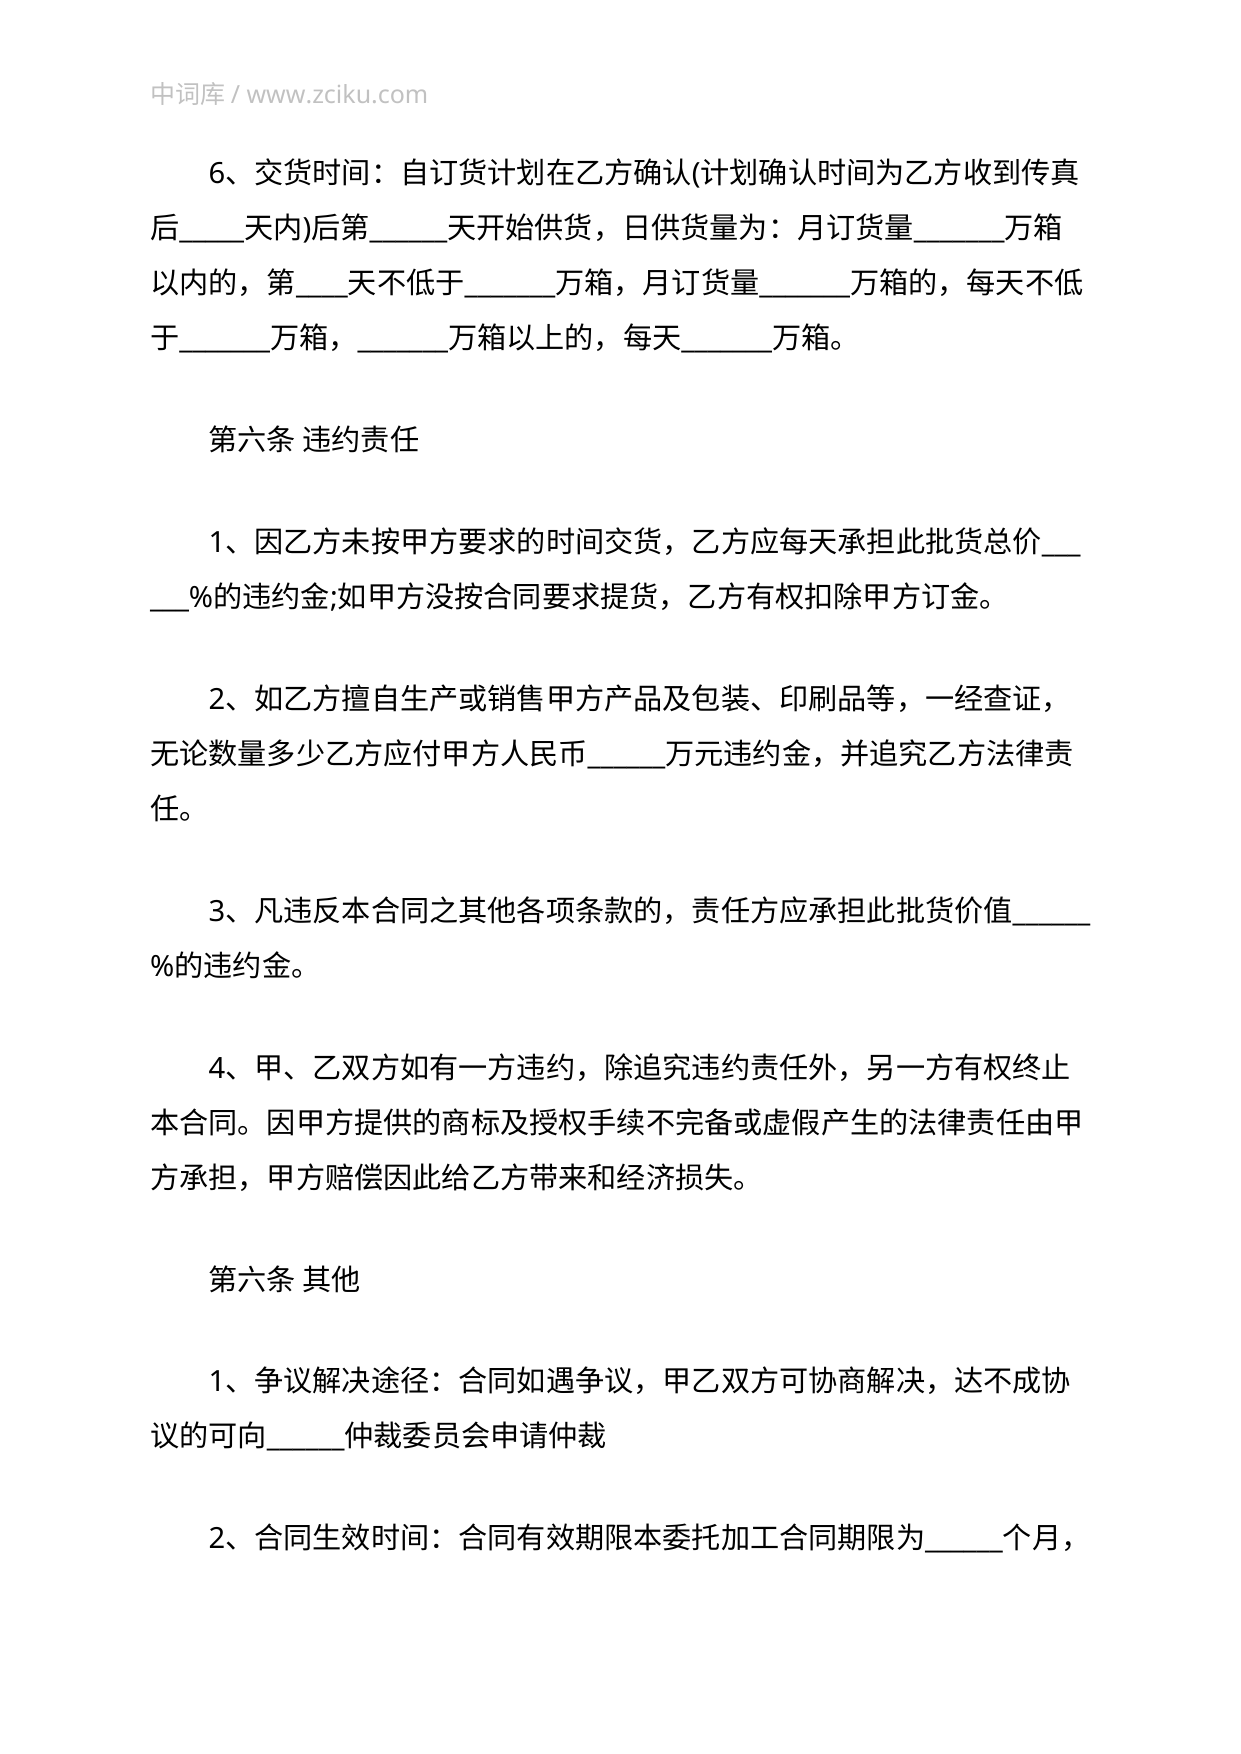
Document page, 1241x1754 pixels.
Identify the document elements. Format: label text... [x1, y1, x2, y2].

text 2、如乙方擅自生产或销售甲方产品及包装、印刷品等，一经查证，无论数量多少乙方应付甲方人民币______万元违约金，并追究乙方法律责任。 [150, 676, 1090, 828]
text 1、争议解决途径：合同如遇争议，甲乙双方可协商解决，达不成协议的可向______仲裁委员会申请仲裁 [150, 1358, 1090, 1455]
text 6、交货时间：自订货计划在乙方确认(计划确认时间为乙方收到传真后_____天内)后第______天开始供货，日供货量为：月订货量_______万箱以内的，第____天不低于_______万箱，月订货量_______万箱的，每天不低于_______万箱，_______万箱以上的，每天_______万箱。 [150, 150, 1090, 357]
text 3、凡违反本合同之其他各项条款的，责任方应承担此批货价值______%的违约金。 [150, 887, 1090, 985]
text 第六条 违约责任 [150, 417, 1090, 459]
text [150, 1515, 1090, 1557]
text 第六条 其他 [150, 1256, 1090, 1298]
text 4、甲、乙双方如有一方违约，除追究违约责任外，另一方有权终止本合同。因甲方提供的商标及授权手续不完备或虚假产生的法律责任由甲方承担，甲方赔偿因此给乙方带来和经济损失。 [150, 1044, 1090, 1197]
text 1、因乙方未按甲方要求的时间交货，乙方应每天承担此批货总价______%的违约金;如甲方没按合同要求提货，乙方有权扣除甲方订金。 [150, 519, 1090, 616]
